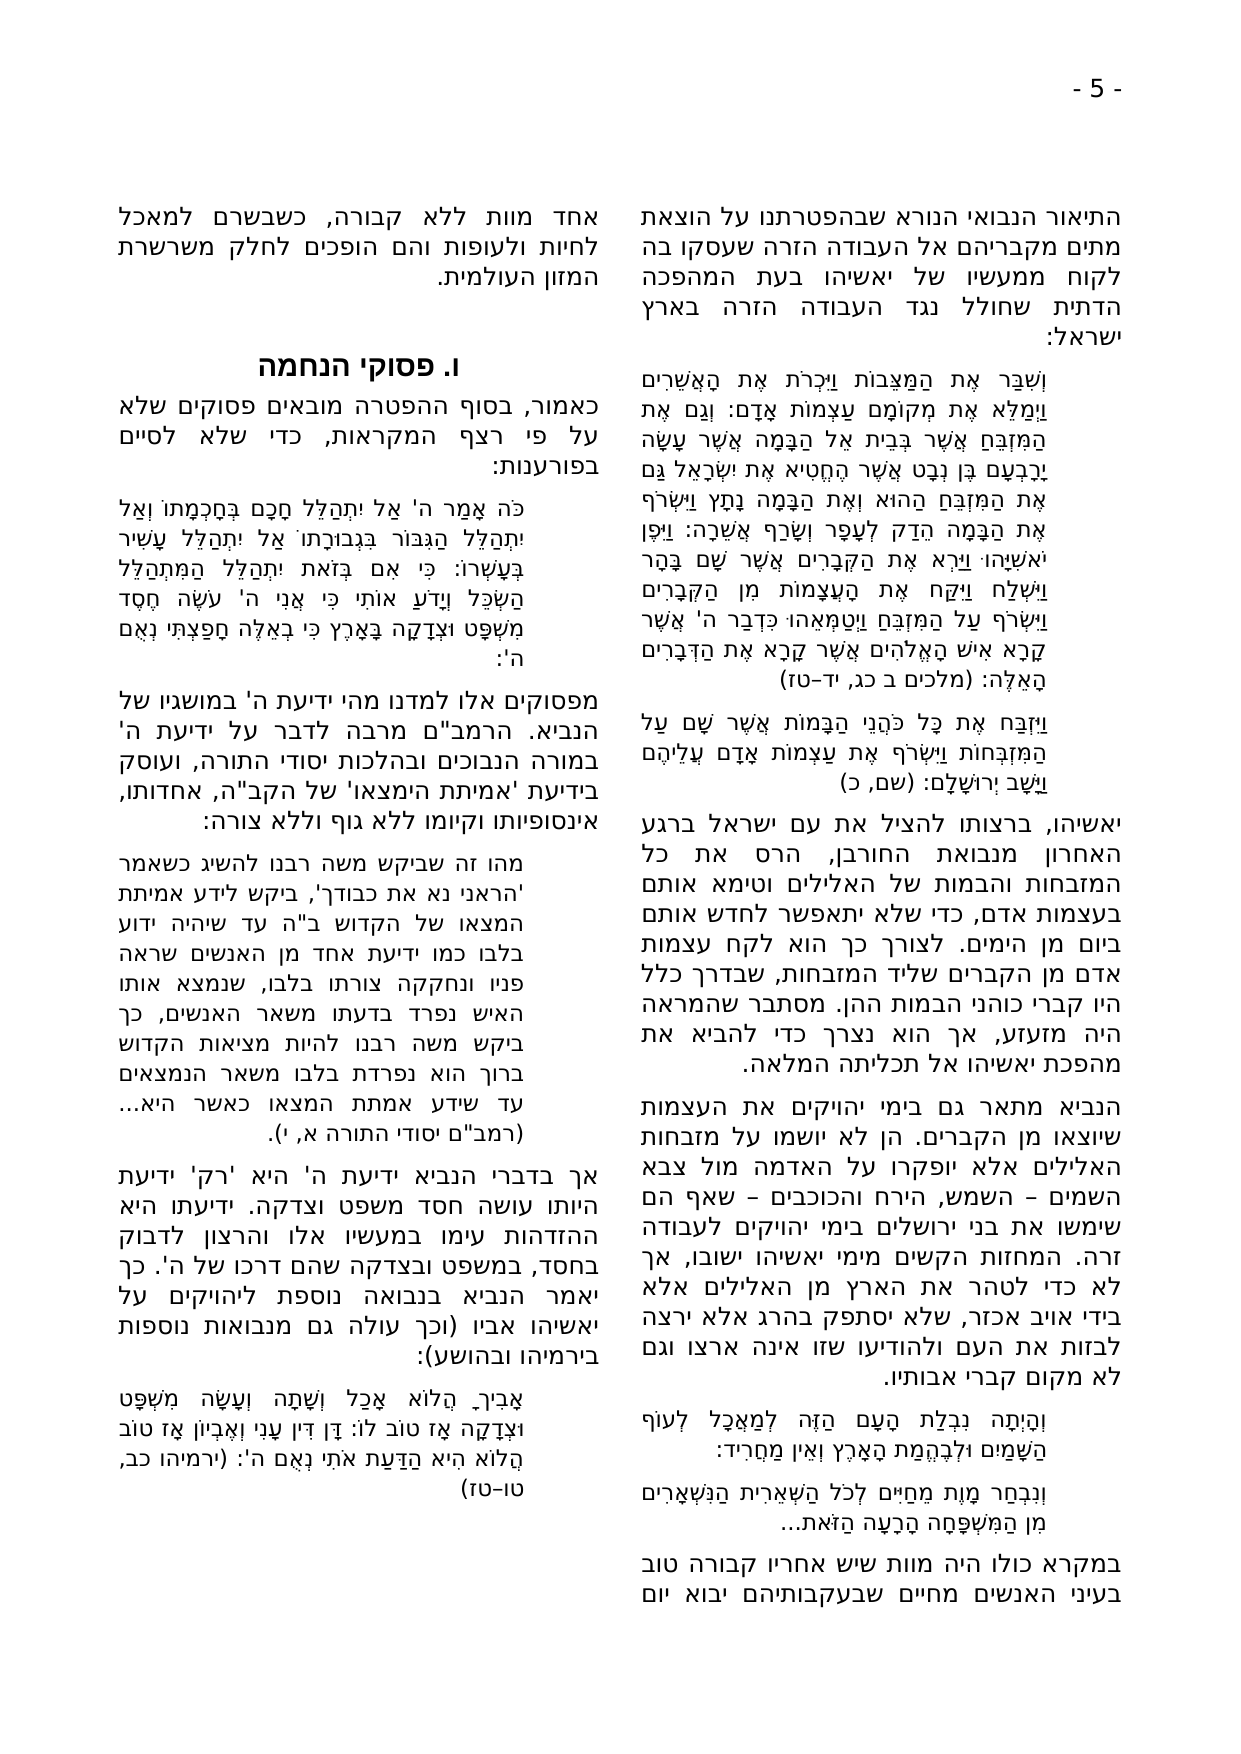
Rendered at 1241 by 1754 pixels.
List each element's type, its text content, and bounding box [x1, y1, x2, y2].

text במקרא כולו היה מוות שיש אחריו קבורה טוב בעיני האנשים מחיים שבעקבותיהם יבוא יום אחד מוות ללא קבורה, כשבשרם למאכל לחיות ולעופות והם הופכים לחלק משרשרת המזון העולמית. [118, 201, 599, 291]
text כֹּה אָמַר ה' אַל יִתְהַלֵּל חָכָם בְּחָכְמָתוֹ וְאַל יִתְהַלֵּל הַגִּבּוֹר בִּגְבוּרָתוֹ אַל יִתְהַלֵּל עָשִׁיר בְּעָשְׁרוֹ: כִּי אִם בְּזֹאת יִתְהַלֵּל הַמִּתְהַלֵּל הַשְׂכֵּל וְיָדֹעַ אוֹתִי כִּי אֲנִי ה' עֹשֶׂה חֶסֶד מִשְׁפָּט וּצְדָקָה בָּאָרֶץ כִּי בְאֵלֶּה חָפַצְתִּי נְאֻם ה': [118, 493, 524, 673]
text מפסוקים אלו למדנו מהי ידיעת ה' במושגיו של הנביא. הרמב"ם מרבה לדבר על ידיעת ה' במורה הנבוכים ובהלכות יסודי התורה, ועוסק בידיעת 'אמיתת הימצאו' של הקב"ה, אחדותו, אינסופיותו וקיומו ללא גוף וללא צורה: [118, 685, 599, 835]
text וְנִבְחַר מָוֶת מֵחַיִּים לְכֹל הַשְּׁאֵרִית הַנִּשְׁאָרִים מִן הַמִּשְׁפָּחָה הָרָעָה הַזֹּאת... [641, 1476, 1047, 1536]
text הנביא מתאר גם בימי יהויקים את העצמות שיוצאו מן הקברים. הן לא יושמו על מזבחות האלילים אלא יופקרו על האדמה מול צבא השמים – השמש, הירח והכוכבים – שאף הם שימשו את בני ירושלים בימי יהויקים לעבודה זרה. המחזות הקשים מימי יאשיהו ישובו, אך לא כדי לטהר את הארץ מן האלילים אלא בידי אויב אכזר, שלא יסתפק בהרג אלא ירצה לבזות את העם ולהודיעו שזו אינה ארצו וגם לא מקום קברי אבותיו. [641, 1091, 1122, 1391]
text במקרא כולו היה מוות שיש אחריו קבורה טוב בעיני האנשים מחיים שבעקבותיהם יבוא יום אחד מוות ללא קבורה, כשבשרם למאכל לחיות ולעופות והם הופכים לחלק משרשרת המזון העולמית. [641, 1549, 1122, 1609]
text אָבִיךָ הֲלוֹא אָכַל וְשָׁתָה וְעָשָׂה מִשְׁפָּט וּצְדָקָה אָז טוֹב לוֹ: דָּן דִּין עָנִי וְאֶבְיוֹן אָז טוֹב הֲלוֹא הִיא הַדַּעַת אֹתִי נְאֻם ה': (ירמיהו כב, טו–טז) [118, 1383, 524, 1503]
text כאמור, בסוף ההפטרה מובאים פסוקים שלא על פי רצף המקראות, כדי שלא לסיים בפורענות: [118, 390, 599, 480]
text וְהָיְתָה נִבְלַת הָעָם הַזֶּה לְמַאֲכָל לְעוֹף הַשָּׁמַיִם וּלְבֶהֱמַת הָאָרֶץ וְאֵין מַחֲרִיד: [641, 1404, 1047, 1464]
text יאשיהו, ברצותו להציל את עם ישראל ברגע האחרון מנבואת החורבן, הרס את כל המזבחות והבמות של האלילים וטימא אותם בעצמות אדם, כדי שלא יתאפשר לחדש אותם ביום מן הימים. לצורך כך הוא לקח עצמות אדם מן הקברים שליד המזבחות, שבדרך כלל היו קברי כוהני הבמות ההן. מסתבר שהמראה היה מזעזע, אך הוא נצרך כדי להביא את מהפכת יאשיהו אל תכליתה המלאה. [641, 809, 1122, 1079]
text וְשִׁבַּר אֶת הַמַּצֵּבוֹת וַיִּכְרֹת אֶת הָאֲשֵׁרִים וַיְמַלֵּא אֶת מְקוֹמָם עַצְמוֹת אָדָם: וְגַם אֶת הַמִּזְבֵּחַ אֲשֶׁר בְּבֵית אֵל הַבָּמָה אֲשֶׁר עָשָׂה יָרָבְעָם בֶּן נְבָט אֲשֶׁר הֶחֱטִיא אֶת יִשְׂרָאֵל גַּם אֶת הַמִּזְבֵּחַ הַהוּא וְאֶת הַבָּמָה נָתָץ וַיִּשְׂרֹף אֶת הַבָּמָה הֵדַק לְעָפָר וְשָׂרַף אֲשֵׁרָה: וַיִּפֶן יֹאשִׁיָּהוּ וַיַּרְא אֶת הַקְּבָרִים אֲשֶׁר שָׁם בָּהָר וַיִּשְׁלַח וַיִּקַּח אֶת הָעֲצָמוֹת מִן הַקְּבָרִים וַיִּשְׂרֹף עַל הַמִּזְבֵּחַ וַיְטַמְּאֵהוּ כִּדְבַר ה' אֲשֶׁר קָרָא אִישׁ הָאֱלֹהִים אֲשֶׁר קָרָא אֶת הַדְּבָרִים הָאֵלֶּה: (מלכים ב כג, יד–טז) [641, 364, 1047, 694]
text מהו זה שביקש משה רבנו להשיג כשאמר 'הראני נא את כבודך', ביקש לידע אמיתת המצאו של הקדוש ב"ה עד שיהיה ידוע בלבו כמו ידיעת אחד מן האנשים שראה פניו ונחקקה צורתו בלבו, שנמצא אותו האיש נפרד בדעתו משאר האנשים, כך ביקש משה רבנו להיות מציאות הקדוש ברוך הוא נפרדת בלבו משאר הנמצאים עד שידע אמתת המצאו כאשר היא... (רמב"ם יסודי התורה א, י). [118, 848, 524, 1148]
text ו. פסוקי הנחמה [118, 346, 599, 384]
text וַיִּזְבַּח אֶת כָּל כֹּהֲנֵי הַבָּמוֹת אֲשֶׁר שָׁם עַל הַמִּזְבְּחוֹת וַיִּשְׂרֹף אֶת עַצְמוֹת אָדָם עֲלֵיהֶם וַיָּשָׁב יְרוּשָׁלִָם: (שם, כ) [641, 706, 1047, 796]
text התיאור הנבואי הנורא שבהפטרתנו על הוצאת מתים מקבריהם אל העבודה הזרה שעסקו בה לקוח ממעשיו של יאשיהו בעת המהפכה הדתית שחולל נגד העבודה הזרה בארץ ישראל: [641, 201, 1122, 351]
text אך בדברי הנביא ידיעת ה' היא 'רק' ידיעת היותו עושה חסד משפט וצדקה. ידיעתו היא ההזדהות עימו במעשיו אלו והרצון לדבוק בחסד, במשפט ובצדקה שהם דרכו של ה'. כך יאמר הנביא בנבואה נוספת ליהויקים על יאשיהו אביו (וכך עולה גם מנבואות נוספות בירמיהו ובהושע): [118, 1160, 599, 1370]
